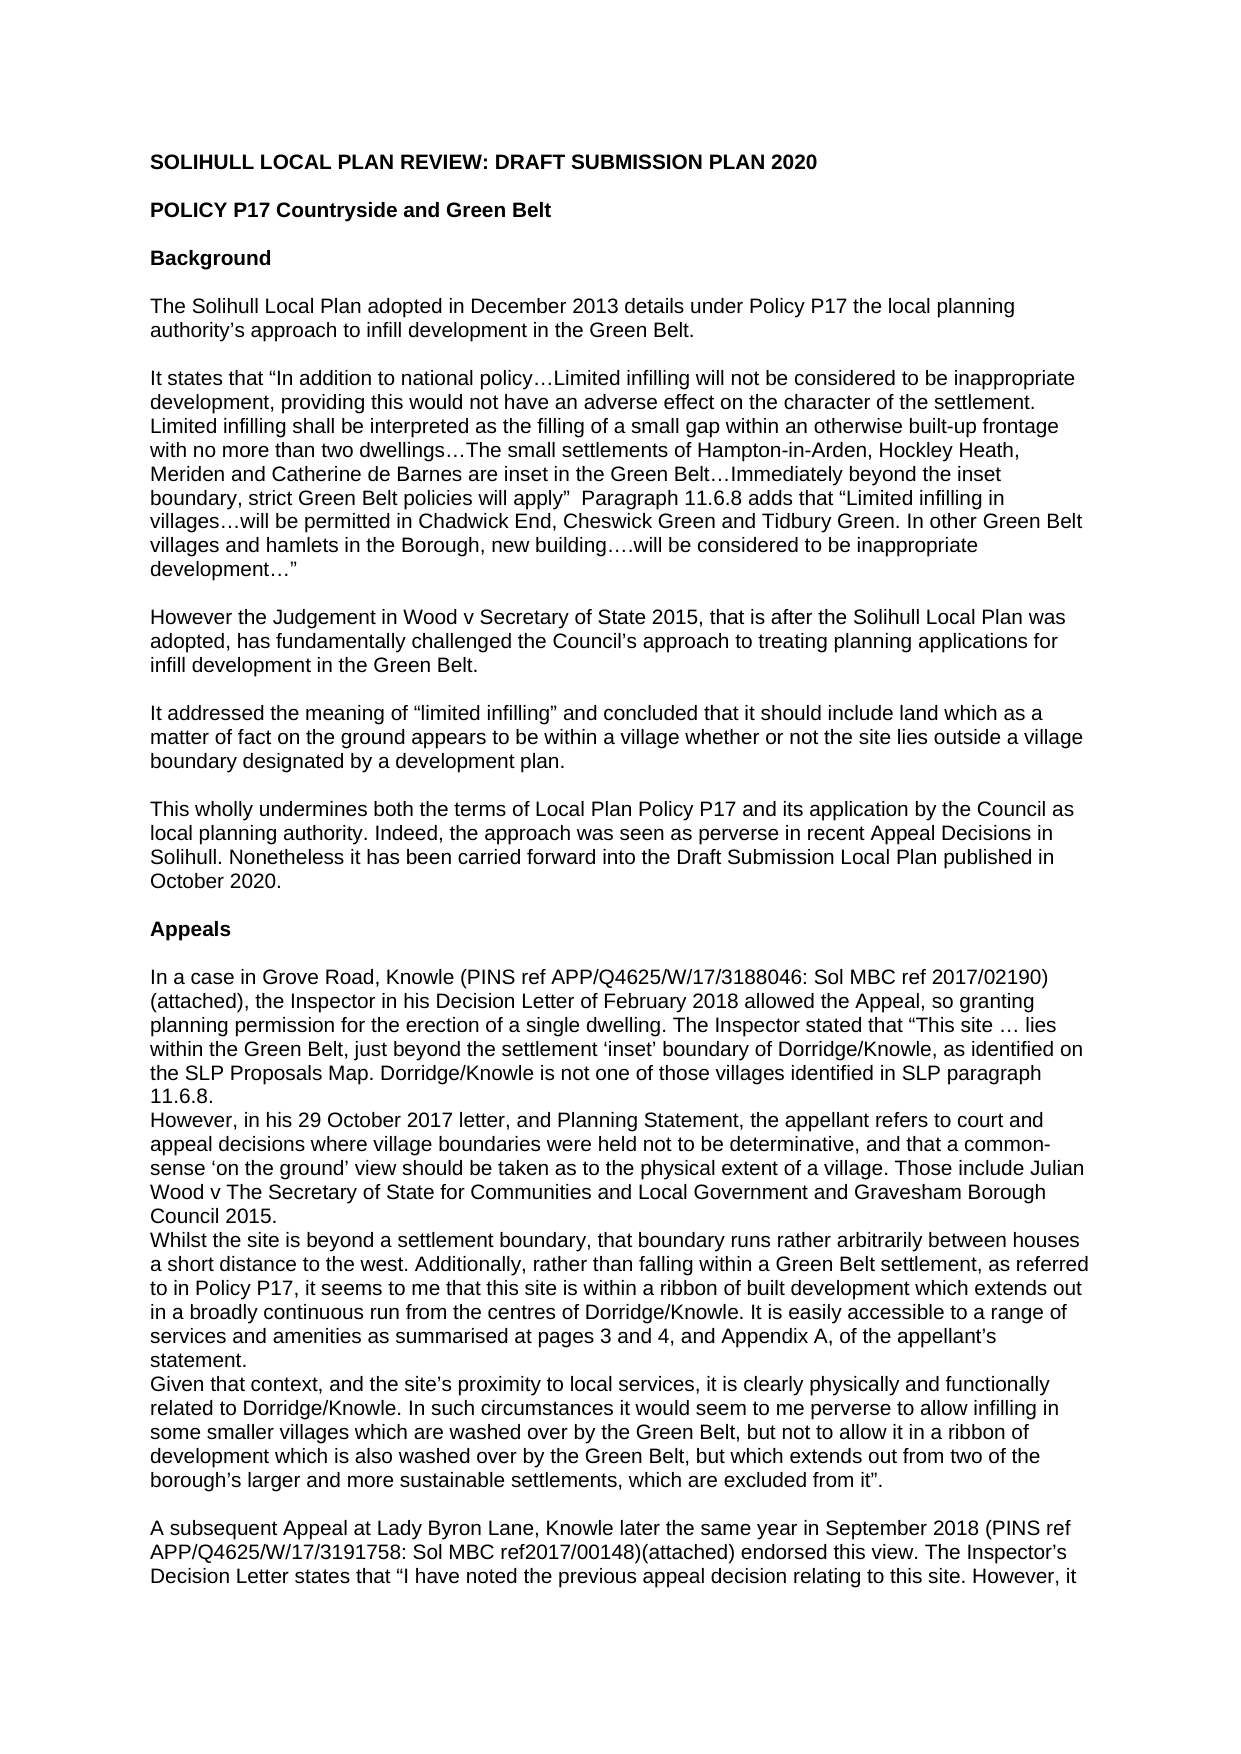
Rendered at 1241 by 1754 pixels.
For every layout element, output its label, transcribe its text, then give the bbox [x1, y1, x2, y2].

text Whilst the site is beyond a settlement boundary, that boundary runs rather arbitrarily between houses a short distance to the west. Additionally, rather than falling within a Green Belt settlement, as referred to in Policy P17, it seems to me that this site is within a ribbon of built development which extends out in a broadly continuous run from the centres of Dorridge/Knowle. It is easily accessible to a range of services and amenities as summarised at pages 3 and 4, and Appendix A, of the appellant’s statement. [150, 1228, 1090, 1372]
text However the Judgement in Wood v Secretary of State 2015, that is after the Solihull Local Plan was adopted, has fundamentally challenged the Council’s approach to treating planning applications for infill development in the Green Belt. [150, 605, 1090, 677]
text The Solihull Local Plan adopted in December 2013 details under Policy P17 the local planning authority’s approach to infill development in the Green Belt. [150, 294, 1090, 342]
text POLICY P17 Countryside and Green Belt [150, 198, 1090, 222]
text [150, 1516, 1090, 1587]
text Appeals [150, 917, 1090, 941]
text Given that context, and the site’s proximity to local services, it is clearly physically and functionally related to Dorridge/Knowle. In such circumstances it would seem to me perverse to allow infilling in some smaller villages which are washed over by the Green Belt, but not to allow it in a ribbon of development which is also washed over by the Green Belt, but which extends out from two of the borough’s larger and more sustainable settlements, which are excluded from it”. [150, 1372, 1090, 1492]
text This wholly undermines both the terms of Local Plan Policy P17 and its application by the Council as local planning authority. Indeed, the approach was seen as perverse in recent Appeal Decisions in Solihull. Nonetheless it has been carried forward into the Draft Submission Local Plan published in October 2020. [150, 797, 1090, 893]
text However, in his 29 October 2017 letter, and Planning Statement, the appellant refers to court and appeal decisions where village boundaries were held not to be determinative, and that a common-sense ‘on the ground’ view should be taken as to the physical extent of a village. Those include Julian Wood v The Secretary of State for Communities and Local Government and Gravesham Borough Council 2015. [150, 1108, 1090, 1228]
text SOLIHULL LOCAL PLAN REVIEW: DRAFT SUBMISSION PLAN 2020 [150, 150, 1090, 174]
text It states that “In addition to national policy…Limited infilling will not be considered to be inappropriate development, providing this would not have an adverse effect on the character of the settlement. Limited infilling shall be interpreted as the filling of a small gap within an otherwise built-up frontage with no more than two dwellings…The small settlements of Hampton-in-Arden, Hockley Heath, Meriden and Catherine de Barnes are inset in the Green Belt…Immediately beyond the inset boundary, strict Green Belt policies will apply” Paragraph 11.6.8 adds that “Limited infilling in villages…will be permitted in Chadwick End, Cheswick Green and Tidbury Green. In other Green Belt villages and hamlets in the Borough, new building….will be considered to be inappropriate development…” [150, 366, 1090, 581]
text It addressed the meaning of “limited infilling” and concluded that it should include land which as a matter of fact on the ground appears to be within a village whether or not the site lies outside a village boundary designated by a development plan. [150, 701, 1090, 773]
text Background [150, 246, 1090, 270]
text In a case in Grove Road, Knowle (PINS ref APP/Q4625/W/17/3188046: Sol MBC ref 2017/02190)(attached), the Inspector in his Decision Letter of February 2018 allowed the Appeal, so granting planning permission for the erection of a single dwelling. The Inspector stated that “This site … lies within the Green Belt, just beyond the settlement ‘inset’ boundary of Dorridge/Knowle, as identified on the SLP Proposals Map. Dorridge/Knowle is not one of those villages identified in SLP paragraph 11.6.8. [150, 964, 1090, 1108]
